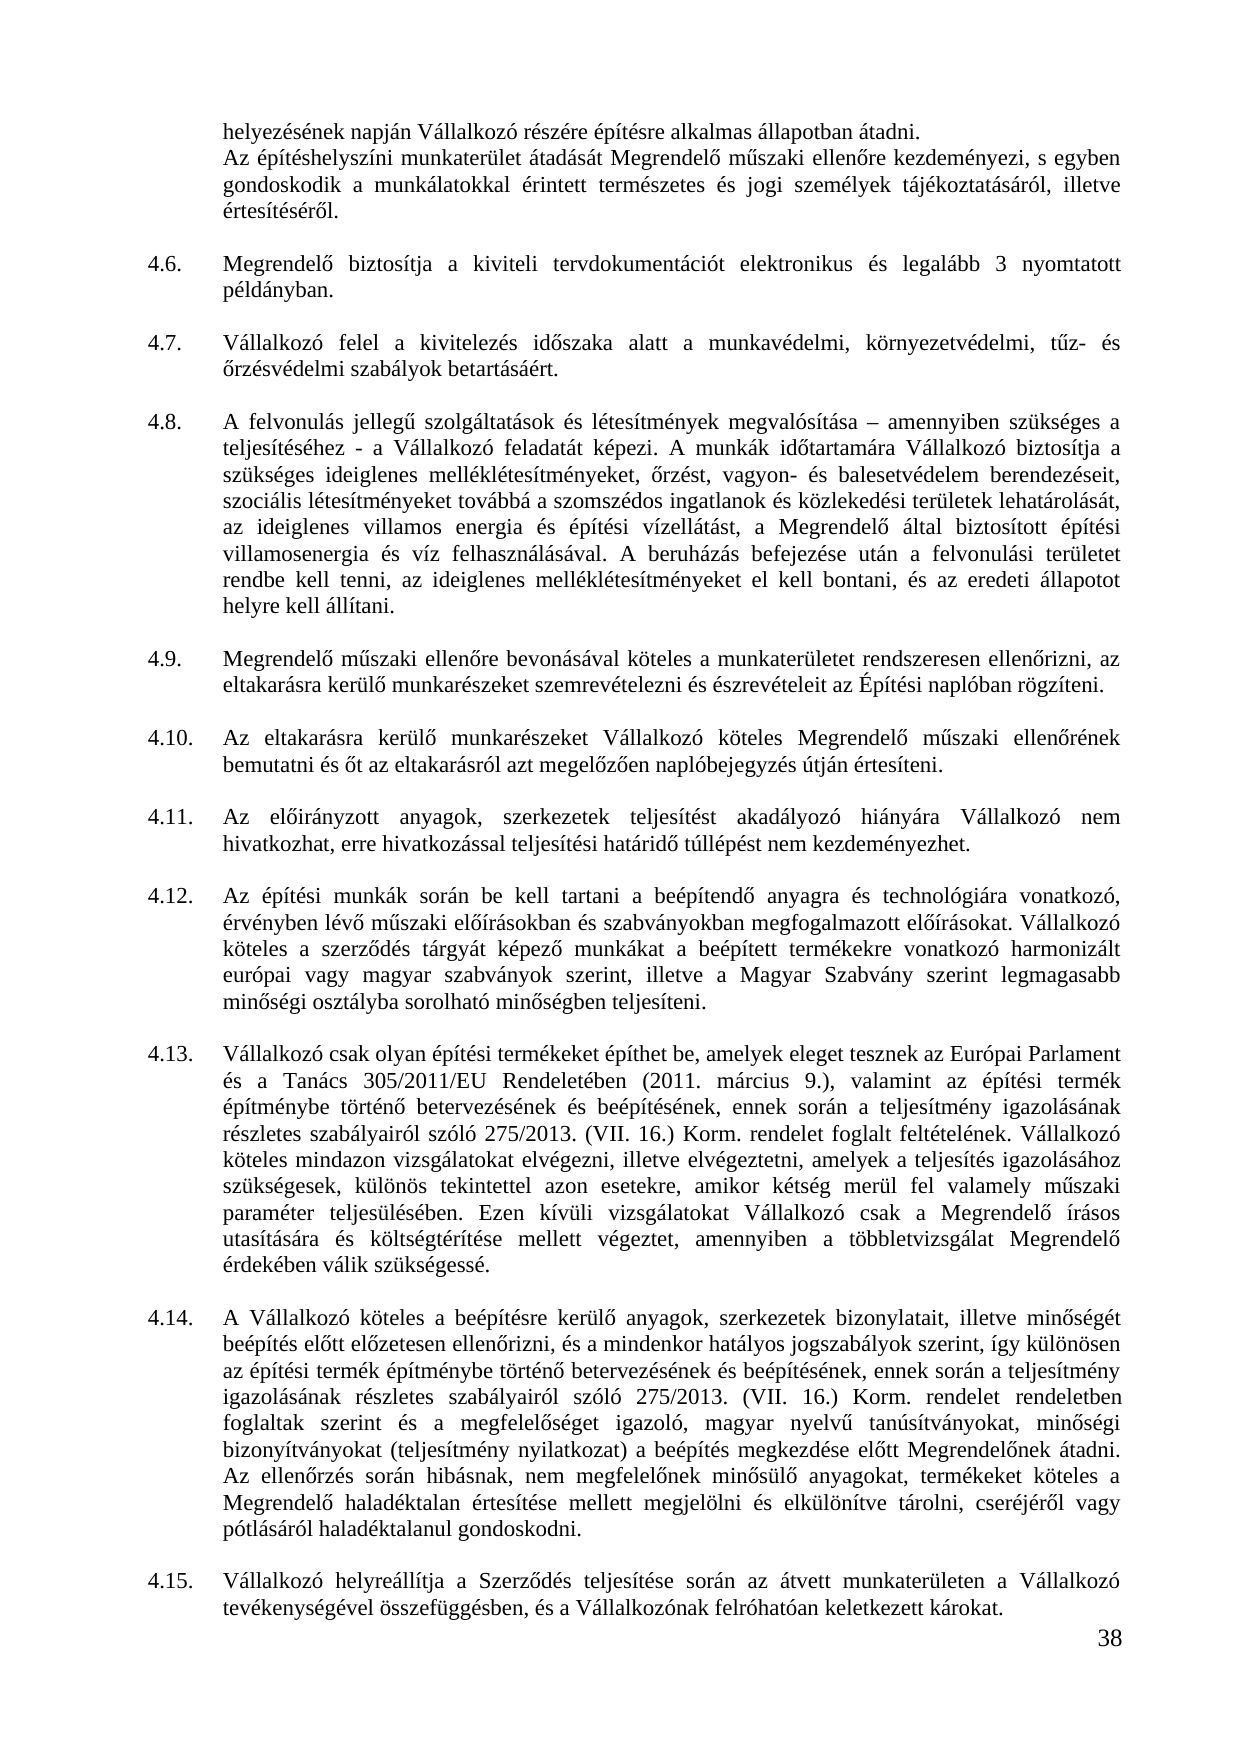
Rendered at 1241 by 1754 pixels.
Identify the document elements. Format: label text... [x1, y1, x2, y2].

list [148, 118, 1122, 144]
list A Vállalkozó köteles a beépítésre kerülő anyagok, szerkezetek bizonylatait, illetve minőségét beépítés előtt előzetesen ellenőrizni, és a mindenkor hatályos jogszabályok szerint, így különösen az építési termék építménybe történő betervezésének és beépítésének, ennek során a teljesítmény igazolásának részletes szabályairól szóló 275/2013. (VII. 16.) Korm. rendelet rendeletben foglaltak szerint és a megfelelőséget igazoló, magyar nyelvű tanúsítványokat, minőségi bizonyítványokat (teljesítmény nyilatkozat) a beépítés megkezdése előtt Megrendelőnek átadni. Az ellenőrzés során hibásnak, nem megfelelőnek minősülő anyagokat, termékeket köteles a Megrendelő haladéktalan értesítése mellett megjelölni és elkülönítve tárolni, cseréjéről vagy pótlásáról haladéktalanul gondoskodni. [148, 1304, 1122, 1541]
list Vállalkozó csak olyan építési termékeket építhet be, amelyek eleget tesznek az Európai Parlament és a Tanács 305/2011/EU Rendeletében (2011. március 9.), valamint az építési termék építménybe történő betervezésének és beépítésének, ennek során a teljesítmény igazolásának részletes szabályairól szóló 275/2013. (VII. 16.) Korm. rendelet foglalt feltételének. Vállalkozó köteles mindazon vizsgálatokat elvégezni, illetve elvégeztetni, amelyek a teljesítés igazolásához szükségesek, különös tekintettel azon esetekre, amikor kétség merül fel valamely műszaki paraméter teljesülésében. Ezen kívüli vizsgálatokat Vállalkozó csak a Megrendelő írásos utasítására és költségtérítése mellett végeztet, amennyiben a többletvizsgálat Megrendelő érdekében válik szükségessé. [148, 1041, 1122, 1278]
list Megrendelő biztosítja a kiviteli tervdokumentációt elektronikus és legalább 3 nyomtatott példányban. [148, 250, 1122, 303]
text Az építéshelyszíni munkaterület átadását Megrendelő műszaki ellenőre kezdeményezi, s egyben gondoskodik a munkálatokkal érintett természetes és jogi személyek tájékoztatásáról, illetve értesítéséről. [223, 144, 1122, 223]
list A felvonulás jellegű szolgáltatások és létesítmények megvalósítása – amennyiben szükséges a teljesítéséhez - a Vállalkozó feladatát képezi. A munkák időtartamára Vállalkozó biztosítja a szükséges ideiglenes melléklétesítményeket, őrzést, vagyon- és balesetvédelem berendezéseit, szociális létesítményeket továbbá a szomszédos ingatlanok és közlekedési területek lehatárolását, az ideiglenes villamos energia és építési vízellátást, a Megrendelő által biztosított építési villamosenergia és víz felhasználásával. A beruházás befejezése után a felvonulási területet rendbe kell tenni, az ideiglenes melléklétesítményeket el kell bontani, és az eredeti állapotot helyre kell állítani. [148, 408, 1122, 619]
list Megrendelő műszaki ellenőre bevonásával köteles a munkaterületet rendszeresen ellenőrizni, az eltakarásra kerülő munkarészeket szemrevételezni és észrevételeit az Építési naplóban rögzíteni. [148, 645, 1122, 698]
list Vállalkozó helyreállítja a Szerződés teljesítése során az átvett munkaterületen a Vállalkozó tevékenységével összefüggésben, és a Vállalkozónak felróhatóan keletkezett károkat. [148, 1568, 1122, 1620]
list Az eltakarásra kerülő munkarészeket Vállalkozó köteles Megrendelő műszaki ellenőrének bemutatni és őt az eltakarásról azt megelőzően naplóbejegyzés útján értesíteni. [148, 724, 1122, 777]
list Az építési munkák során be kell tartani a beépítendő anyagra és technológiára vonatkozó, érvényben lévő műszaki előírásokban és szabványokban megfogalmazott előírásokat. Vállalkozó köteles a szerződés tárgyát képező munkákat a beépített termékekre vonatkozó harmonizált európai vagy magyar szabványok szerint, illetve a Magyar Szabvány szerint legmagasabb minőségi osztályba sorolható minőségben teljesíteni. [148, 882, 1122, 1014]
list Vállalkozó felel a kivitelezés időszaka alatt a munkavédelmi, környezetvédelmi, tűz- és őrzésvédelmi szabályok betartásáért. [148, 329, 1122, 382]
list Az előirányzott anyagok, szerkezetek teljesítést akadályozó hiányára Vállalkozó nem hivatkozhat, erre hivatkozással teljesítési határidő túllépést nem kezdeményezhet. [148, 803, 1122, 856]
